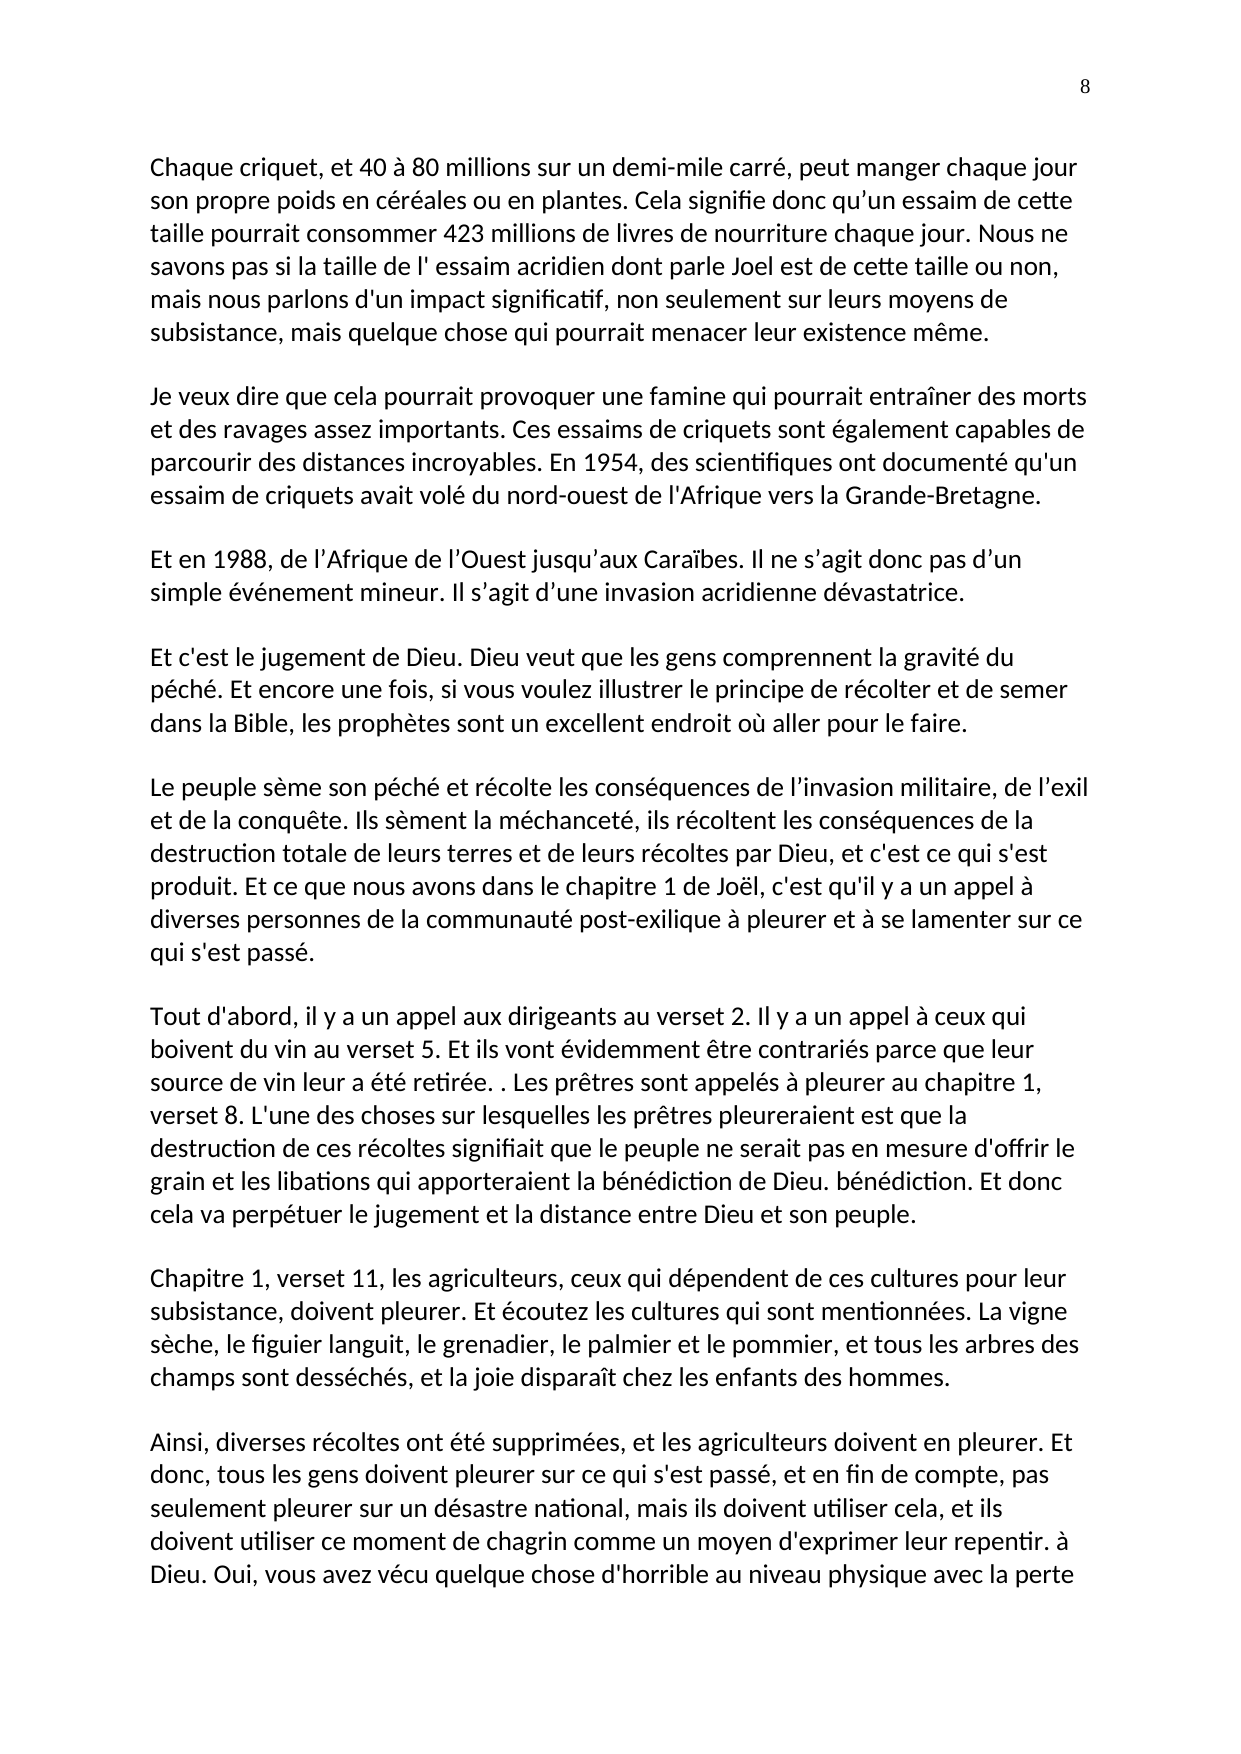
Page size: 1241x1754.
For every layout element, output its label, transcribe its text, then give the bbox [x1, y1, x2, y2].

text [150, 1425, 1090, 1590]
text Le peuple sème son péché et récolte les conséquences de l’invasion militaire, de l’exil et de la conquête. Ils sèment la méchanceté, ils récoltent les conséquences de la destruction totale de leurs terres et de leurs récoltes par Dieu, et c'est ce qui s'est produit. Et ce que nous avons dans le chapitre 1 de Joël, c'est qu'il y a un appel à diverses personnes de la communauté post-exilique à pleurer et à se lamenter sur ce qui s'est passé. [150, 770, 1090, 968]
text Et en 1988, de l’Afrique de l’Ouest jusqu’aux Caraïbes. Il ne s’agit donc pas d’un simple événement mineur. Il s’agit d’une invasion acridienne dévastatrice. [150, 542, 1090, 608]
text Chapitre 1, verset 11, les agriculteurs, ceux qui dépendent de ces cultures pour leur subsistance, doivent pleurer. Et écoutez les cultures qui sont mentionnées. La vigne sèche, le figuier languit, le grenadier, le palmier et le pommier, et tous les arbres des champs sont desséchés, et la joie disparaît chez les enfants des hommes. [150, 1261, 1090, 1393]
text Et c'est le jugement de Dieu. Dieu veut que les gens comprennent la gravité du péché. Et encore une fois, si vous voulez illustrer le principe de récolter et de semer dans la Bible, les prophètes sont un excellent endroit où aller pour le faire. [150, 640, 1090, 739]
text Je veux dire que cela pourrait provoquer une famine qui pourrait entraîner des morts et des ravages assez importants. Ces essaims de criquets sont également capables de parcourir des distances incroyables. En 1954, des scientifiques ont documenté qu'un essaim de criquets avait volé du nord-ouest de l'Afrique vers la Grande-Bretagne. [150, 379, 1090, 511]
text Chaque criquet, et 40 à 80 millions sur un demi-mile carré, peut manger chaque jour son propre poids en céréales ou en plantes. Cela signifie donc qu’un essaim de cette taille pourrait consommer 423 millions de livres de nourriture chaque jour. Nous ne savons pas si la taille de l' essaim acridien dont parle Joel est de cette taille ou non, mais nous parlons d'un impact significatif, non seulement sur leurs moyens de subsistance, mais quelque chose qui pourrait menacer leur existence même. [150, 150, 1090, 348]
text Tout d'abord, il y a un appel aux dirigeants au verset 2. Il y a un appel à ceux qui boivent du vin au verset 5. Et ils vont évidemment être contrariés parce que leur source de vin leur a été retirée. . Les prêtres sont appelés à pleurer au chapitre 1, verset 8. L'une des choses sur lesquelles les prêtres pleureraient est que la destruction de ces récoltes signifiait que le peuple ne serait pas en mesure d'offrir le grain et les libations qui apporteraient la bénédiction de Dieu. bénédiction. Et donc cela va perpétuer le jugement et la distance entre Dieu et son peuple. [150, 999, 1090, 1230]
